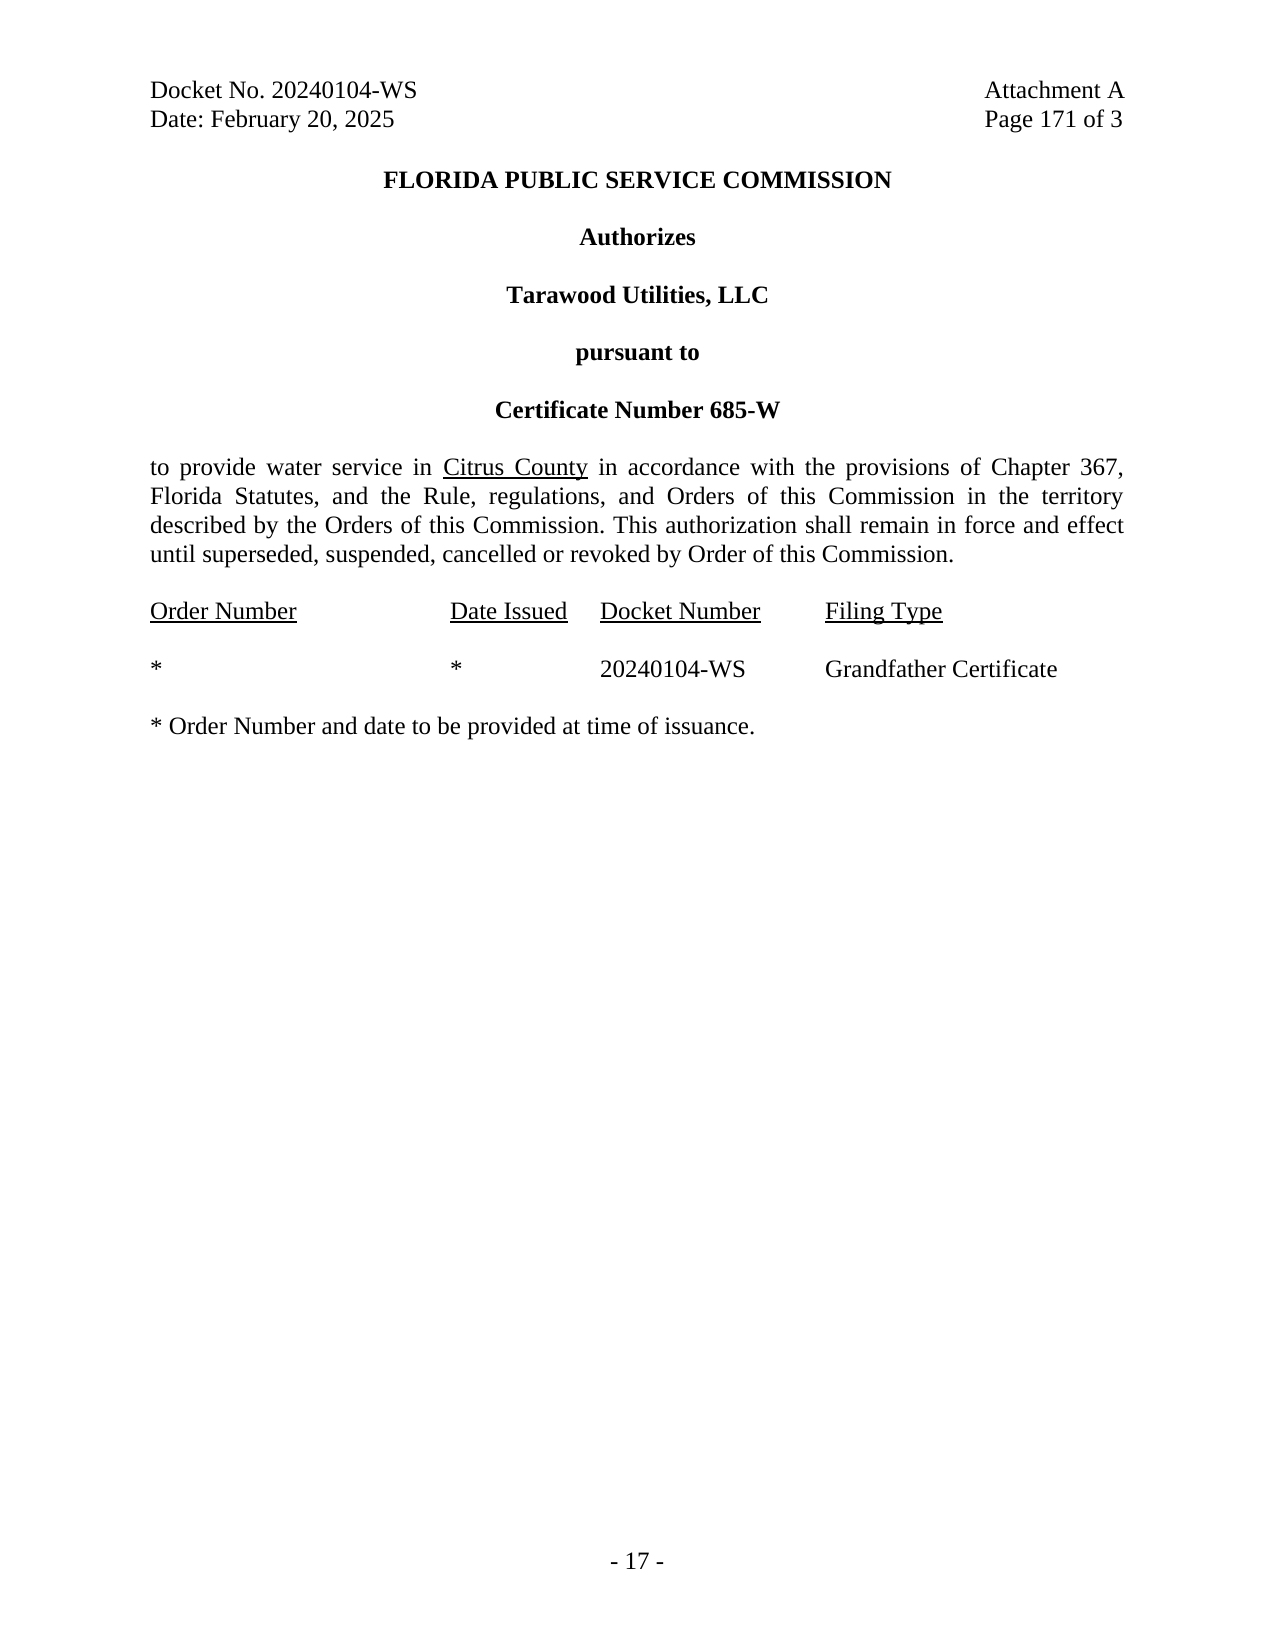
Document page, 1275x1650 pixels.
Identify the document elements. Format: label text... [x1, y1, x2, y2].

text * Order Number and date to be provided at time of issuance. [150, 711, 1125, 740]
text Order Number Date Issued Docket Number Filing Type [150, 596, 1125, 625]
text Authorizes [150, 222, 1125, 251]
text Tarawood Utilities, LLC [150, 280, 1125, 309]
text * * 20240104-WS Grandfather Certificate [150, 654, 1125, 682]
text FLORIDA PUBLIC SERVICE COMMISSION [150, 165, 1125, 194]
text pursuant to [150, 337, 1125, 366]
text to provide water service in Citrus County in accordance with the provisions of Chapter 367, Florida Statutes, and the Rule, regulations, and Orders of this Commission in the territory described by the Orders of this Commission. This authorization shall remain in force and effect until superseded, suspended, cancelled or revoked by Order of this Commission. [150, 452, 1125, 567]
text Certificate Number 685-W [150, 395, 1125, 424]
